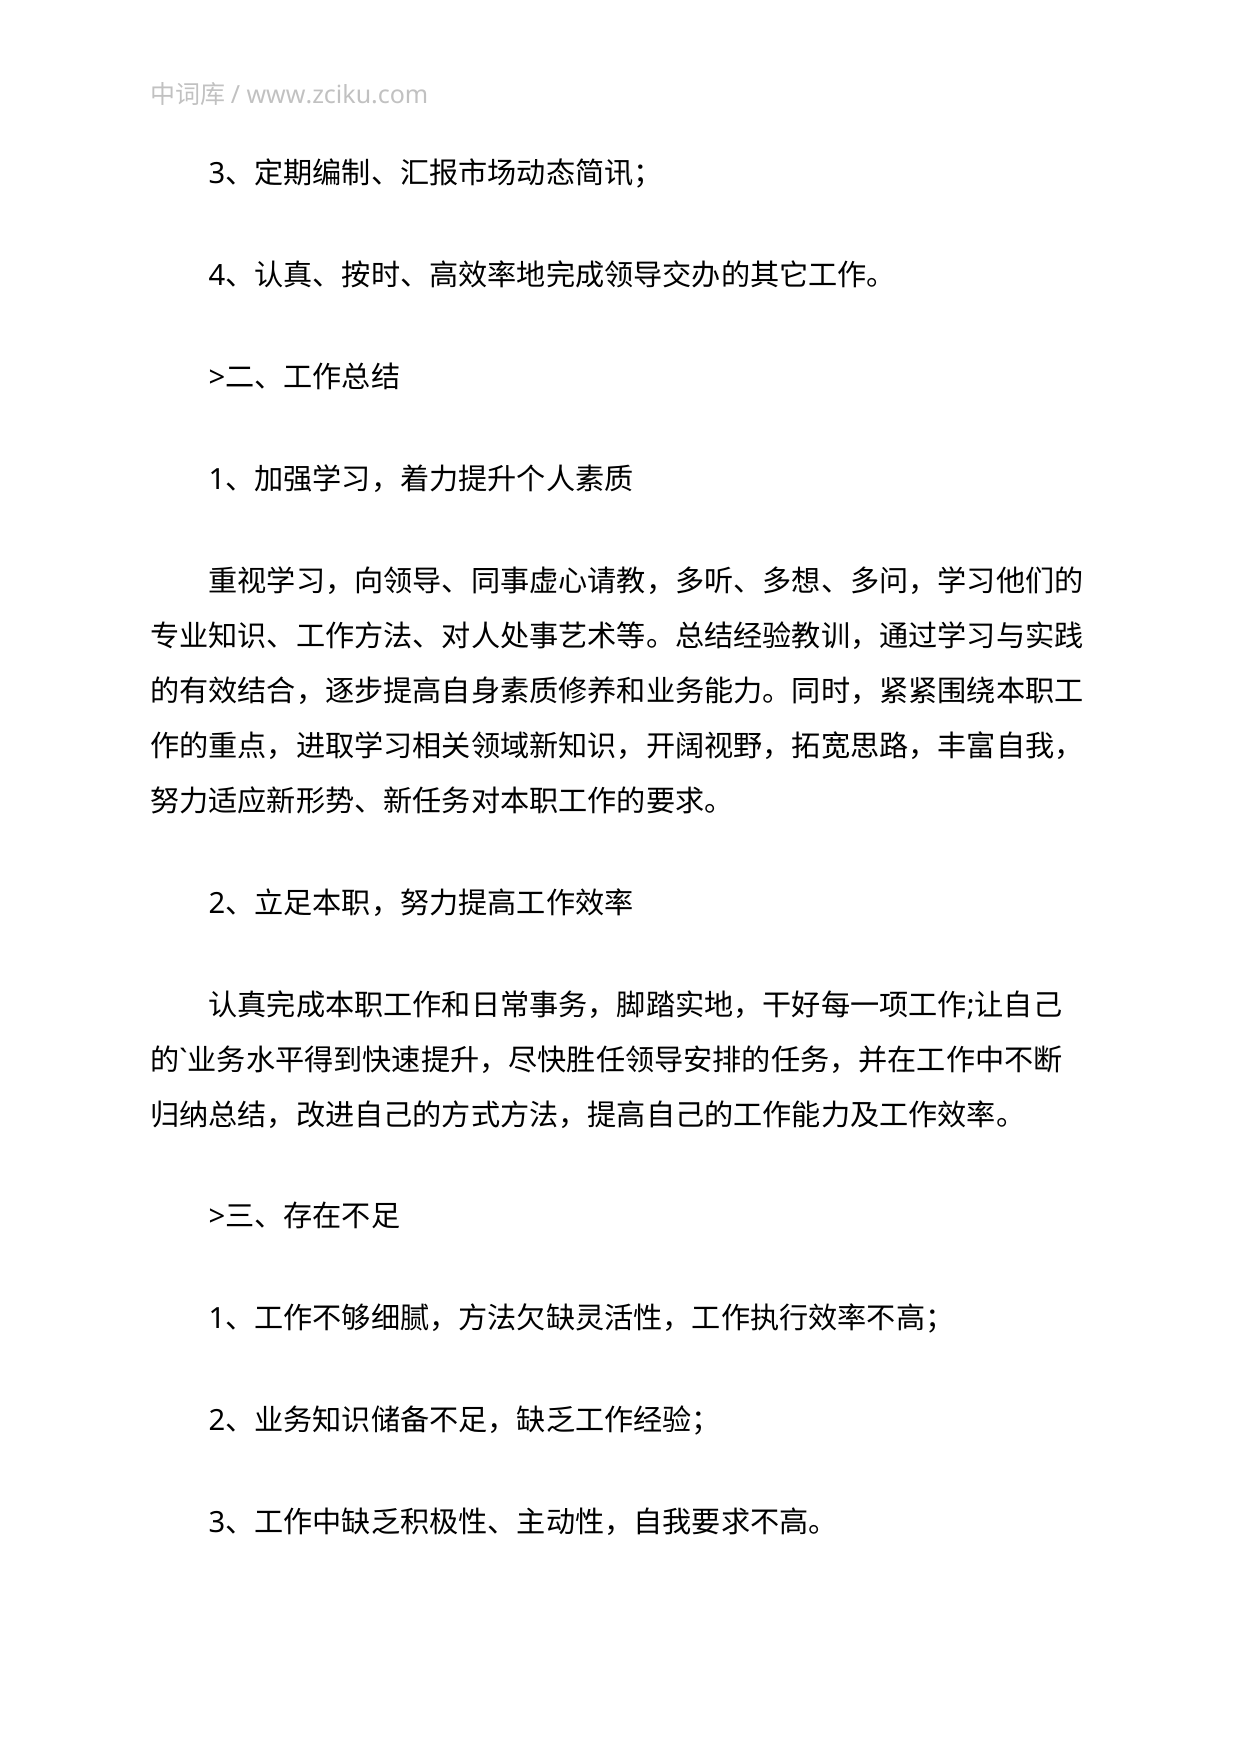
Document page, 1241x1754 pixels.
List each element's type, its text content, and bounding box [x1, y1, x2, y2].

text 2、立足本职，努力提高工作效率 [150, 879, 1090, 922]
text 重视学习，向领导、同事虚心请教，多听、多想、多问，学习他们的专业知识、工作方法、对人处事艺术等。总结经验教训，通过学习与实践的有效结合，逐步提高自身素质修养和业务能力。同时，紧紧围绕本职工作的重点，进取学习相关领域新知识，开阔视野，拓宽思路，丰富自我，努力适应新形势、新任务对本职工作的要求。 [150, 558, 1090, 820]
text >二、工作总结 [150, 354, 1090, 396]
text 3、工作中缺乏积极性、主动性，自我要求不高。 [150, 1499, 1090, 1541]
text 1、工作不够细腻，方法欠缺灵活性，工作执行效率不高； [150, 1295, 1090, 1337]
text 认真完成本职工作和日常事务，脚踏实地，干好每一项工作;让自己的`业务水平得到快速提升，尽快胜任领导安排的任务，并在工作中不断归纳总结，改进自己的方式方法，提高自己的工作能力及工作效率。 [150, 981, 1090, 1133]
text >三、存在不足 [150, 1193, 1090, 1235]
text 3、定期编制、汇报市场动态简讯； [150, 150, 1090, 192]
text 4、认真、按时、高效率地完成领导交办的其它工作。 [150, 252, 1090, 294]
text 2、业务知识储备不足，缺乏工作经验； [150, 1397, 1090, 1439]
text 1、加强学习，着力提升个人素质 [150, 456, 1090, 498]
